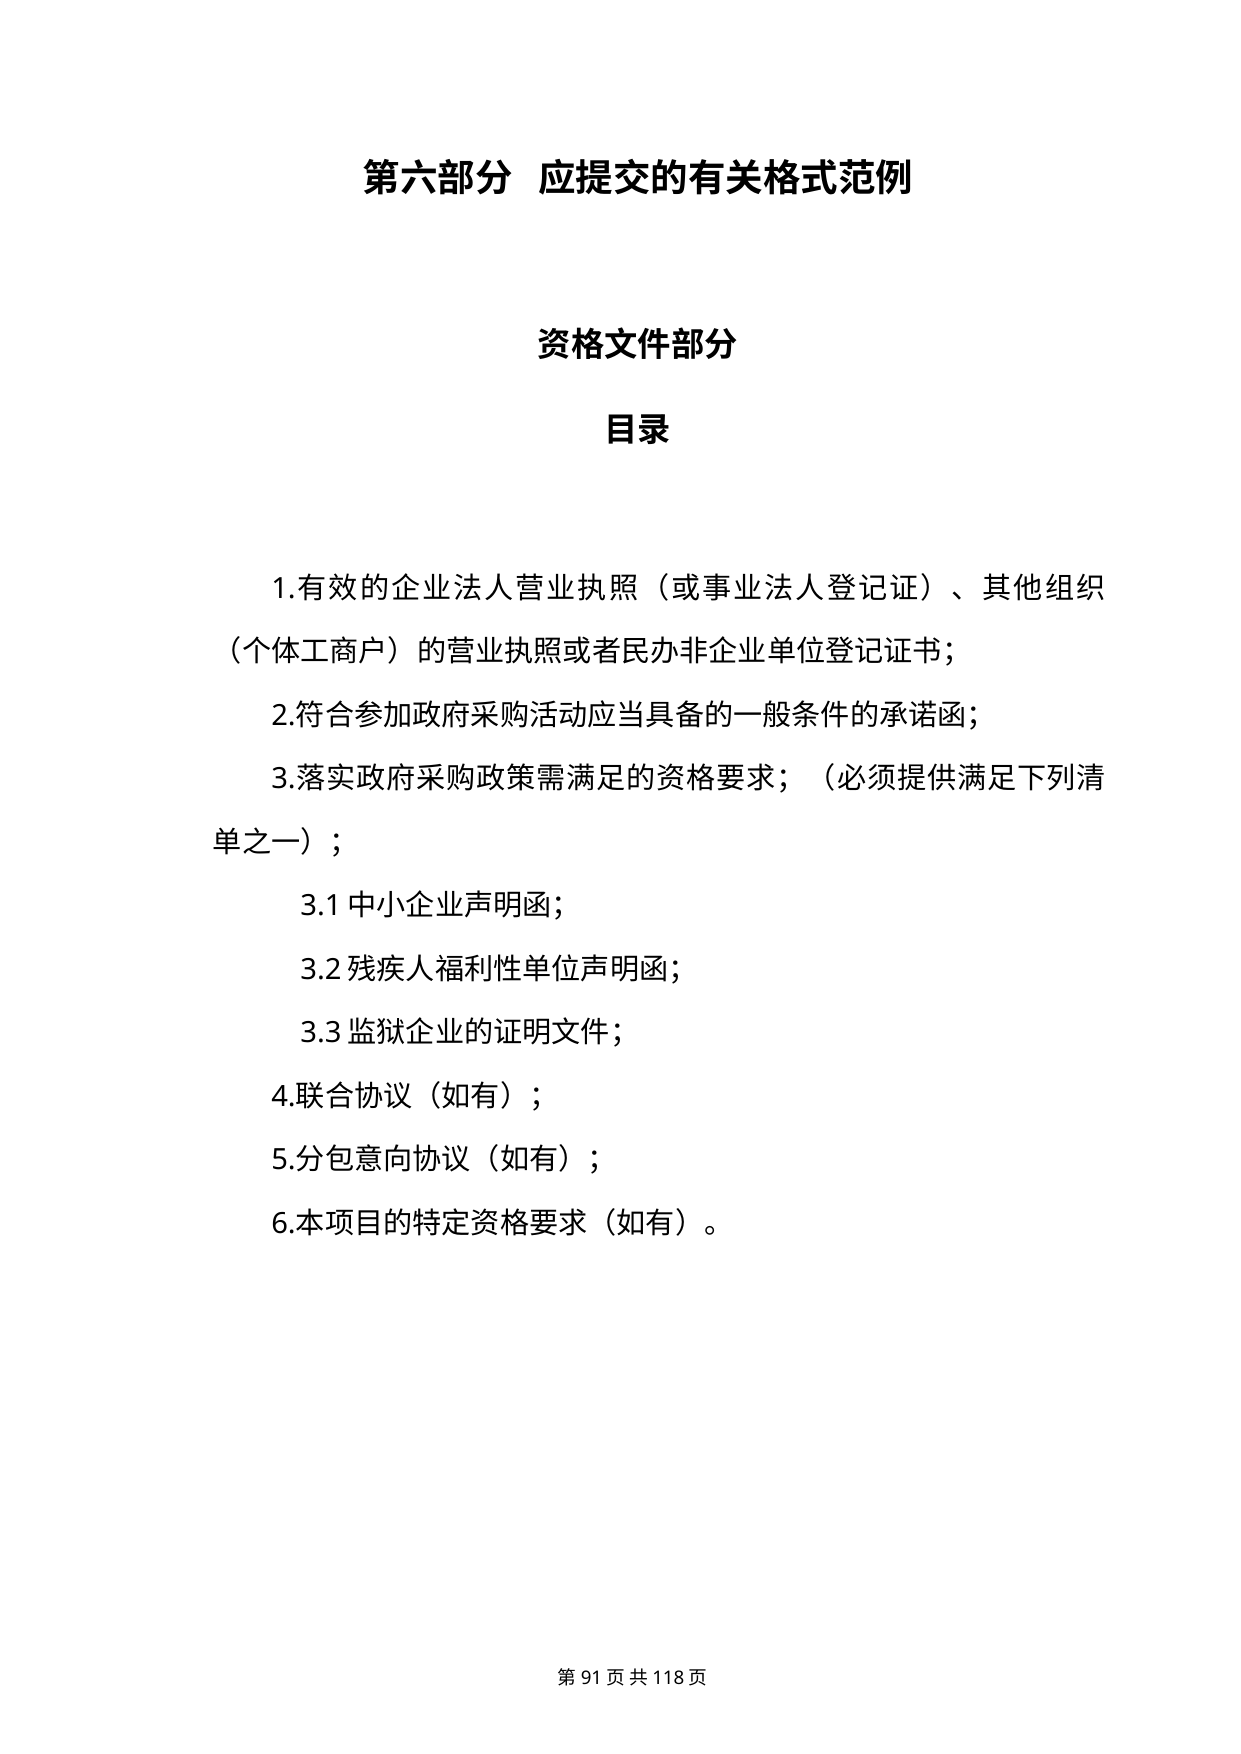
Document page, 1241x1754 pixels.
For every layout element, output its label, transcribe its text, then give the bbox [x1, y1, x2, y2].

text 5.分包意向协议（如有）； [213, 1136, 1106, 1178]
text 1.有效的企业法人营业执照（或事业法人登记证）、其他组织（个体工商户）的营业执照或者民办非企业单位登记证书； [213, 564, 1106, 670]
text 资格文件部分 [169, 318, 1106, 366]
text 目录 [169, 403, 1106, 451]
text 3.2残疾人福利性单位声明函； [213, 945, 1106, 988]
text 3.落实政府采购政策需满足的资格要求；（必须提供满足下列清单之一）； [213, 755, 1106, 861]
text 2.符合参加政府采购活动应当具备的一般条件的承诺函； [213, 691, 1106, 734]
text 3.1中小企业声明函； [213, 882, 1106, 924]
text 第六部分 应提交的有关格式范例 [169, 148, 1106, 202]
text 4.联合协议（如有）； [213, 1072, 1106, 1115]
text 3.3监狱企业的证明文件； [213, 1009, 1106, 1051]
text 6.本项目的特定资格要求（如有）。 [213, 1199, 1106, 1242]
